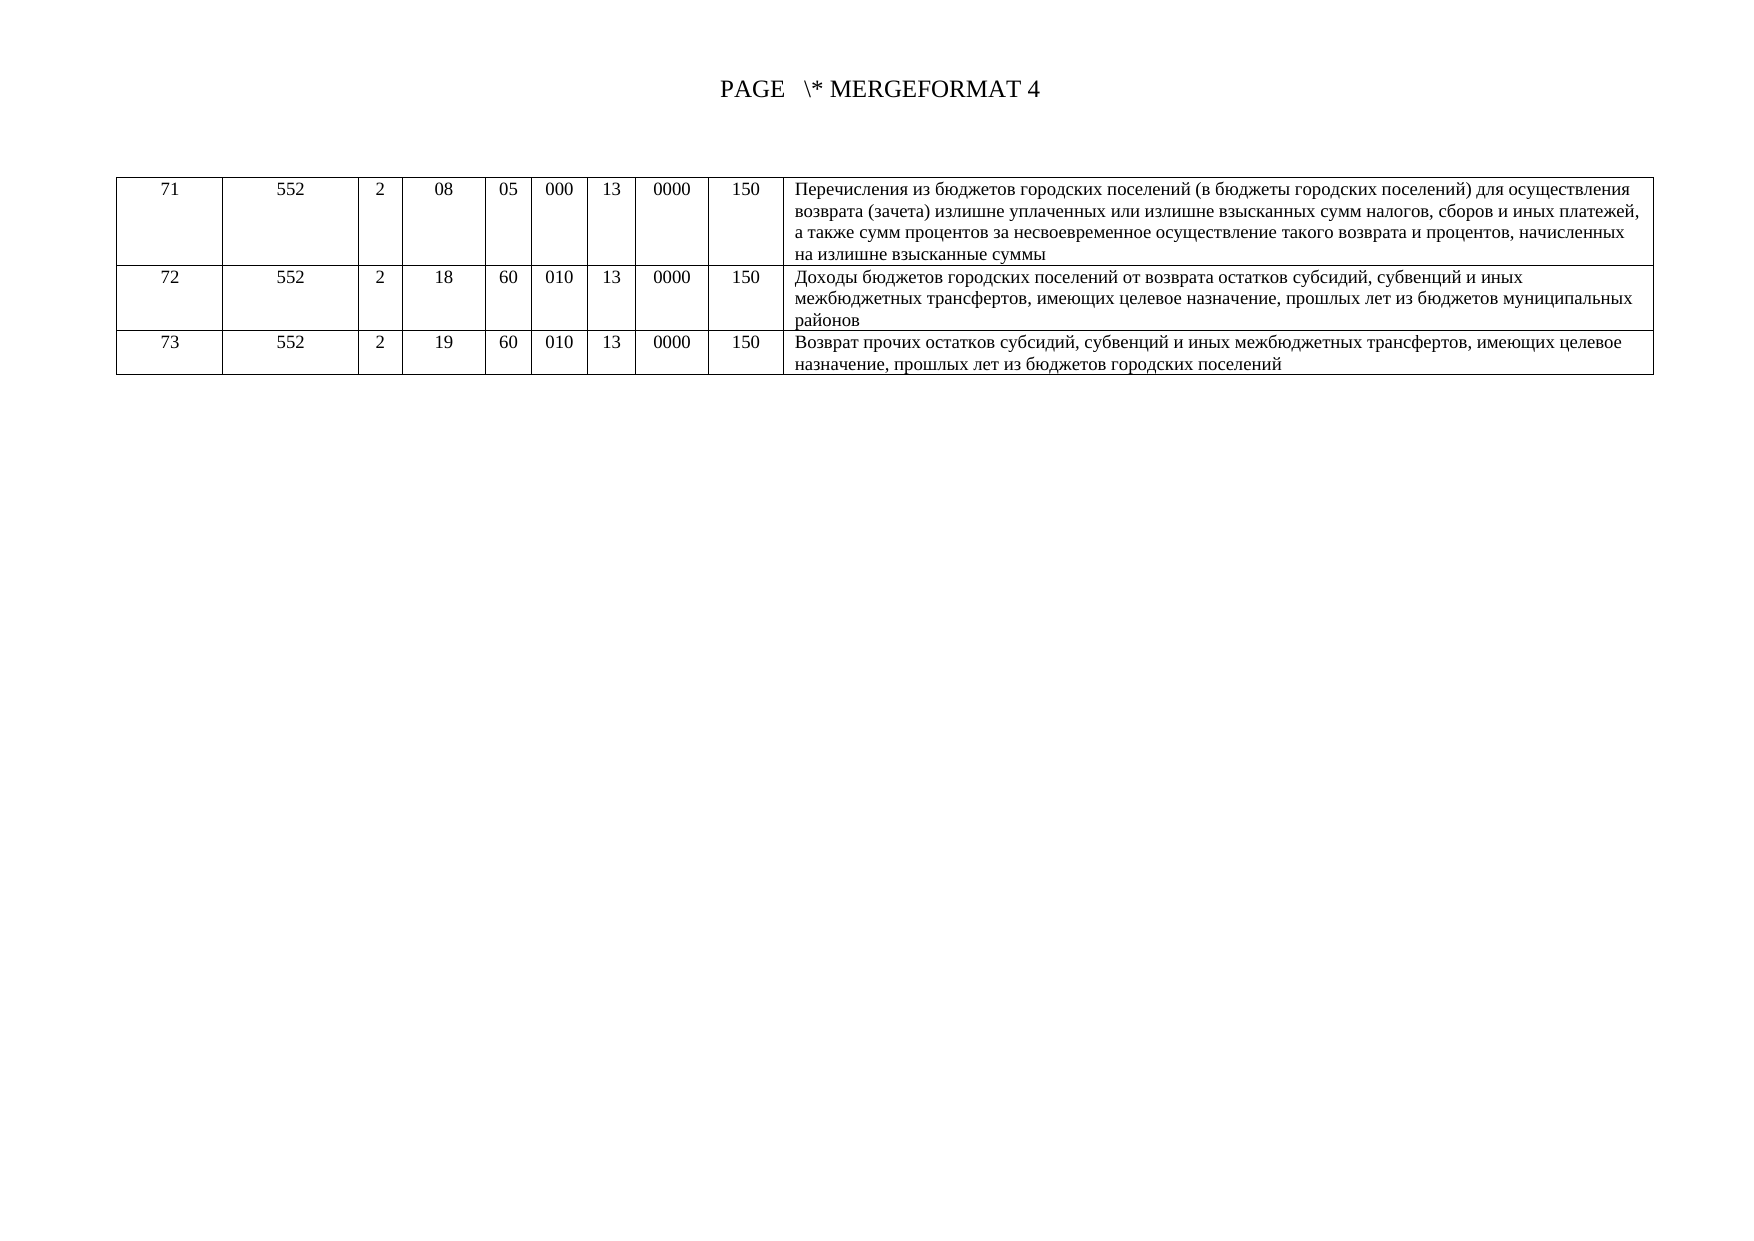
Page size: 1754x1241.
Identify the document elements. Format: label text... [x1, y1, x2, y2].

table_cell 0000 [636, 178, 708, 264]
table_cell 150 [709, 266, 783, 330]
table_cell Перечисления из бюджетов городских поселений (в бюджеты городских поселений) для осуществления возврата (зачета) излишне уплаченных или излишне взысканных сумм налогов, сборов и иных платежей, а также сумм процентов за несвоевременное осуществление такого возврата и процентов, начисленных на излишне взысканные суммы [784, 178, 1653, 264]
table_cell 05 [486, 178, 531, 264]
table_cell 2 [359, 178, 402, 264]
table_cell 72 [117, 266, 222, 330]
table_cell 18 [403, 266, 485, 330]
table_cell 19 [403, 331, 485, 374]
table_cell 010 [532, 331, 587, 374]
table_cell 2 [359, 266, 402, 330]
table_cell 0000 [636, 266, 708, 330]
table_cell 552 [223, 178, 358, 264]
table_cell 150 [709, 178, 783, 264]
table_cell 71 [117, 178, 222, 264]
table_cell 000 [532, 178, 587, 264]
table_cell 13 [588, 331, 635, 374]
table_cell Доходы бюджетов городских поселений от возврата остатков субсидий, субвенций и иных межбюджетных трансфертов, имеющих целевое назначение, прошлых лет из бюджетов муниципальных районов [784, 266, 1653, 330]
table_cell 73 [117, 331, 222, 374]
table_cell 0000 [636, 331, 708, 374]
table_cell 08 [403, 178, 485, 264]
table_cell 552 [223, 331, 358, 374]
table_cell 13 [588, 266, 635, 330]
table_cell 150 [709, 331, 783, 374]
table_cell Возврат прочих остатков субсидий, субвенций и иных межбюджетных трансфертов, имеющих целевое назначение, прошлых лет из бюджетов городских поселений [784, 331, 1653, 374]
table_cell 60 [486, 331, 531, 374]
table_cell 13 [588, 178, 635, 264]
table_cell 010 [532, 266, 587, 330]
table_cell 552 [223, 266, 358, 330]
table_cell 60 [486, 266, 531, 330]
table_cell 2 [359, 331, 402, 374]
